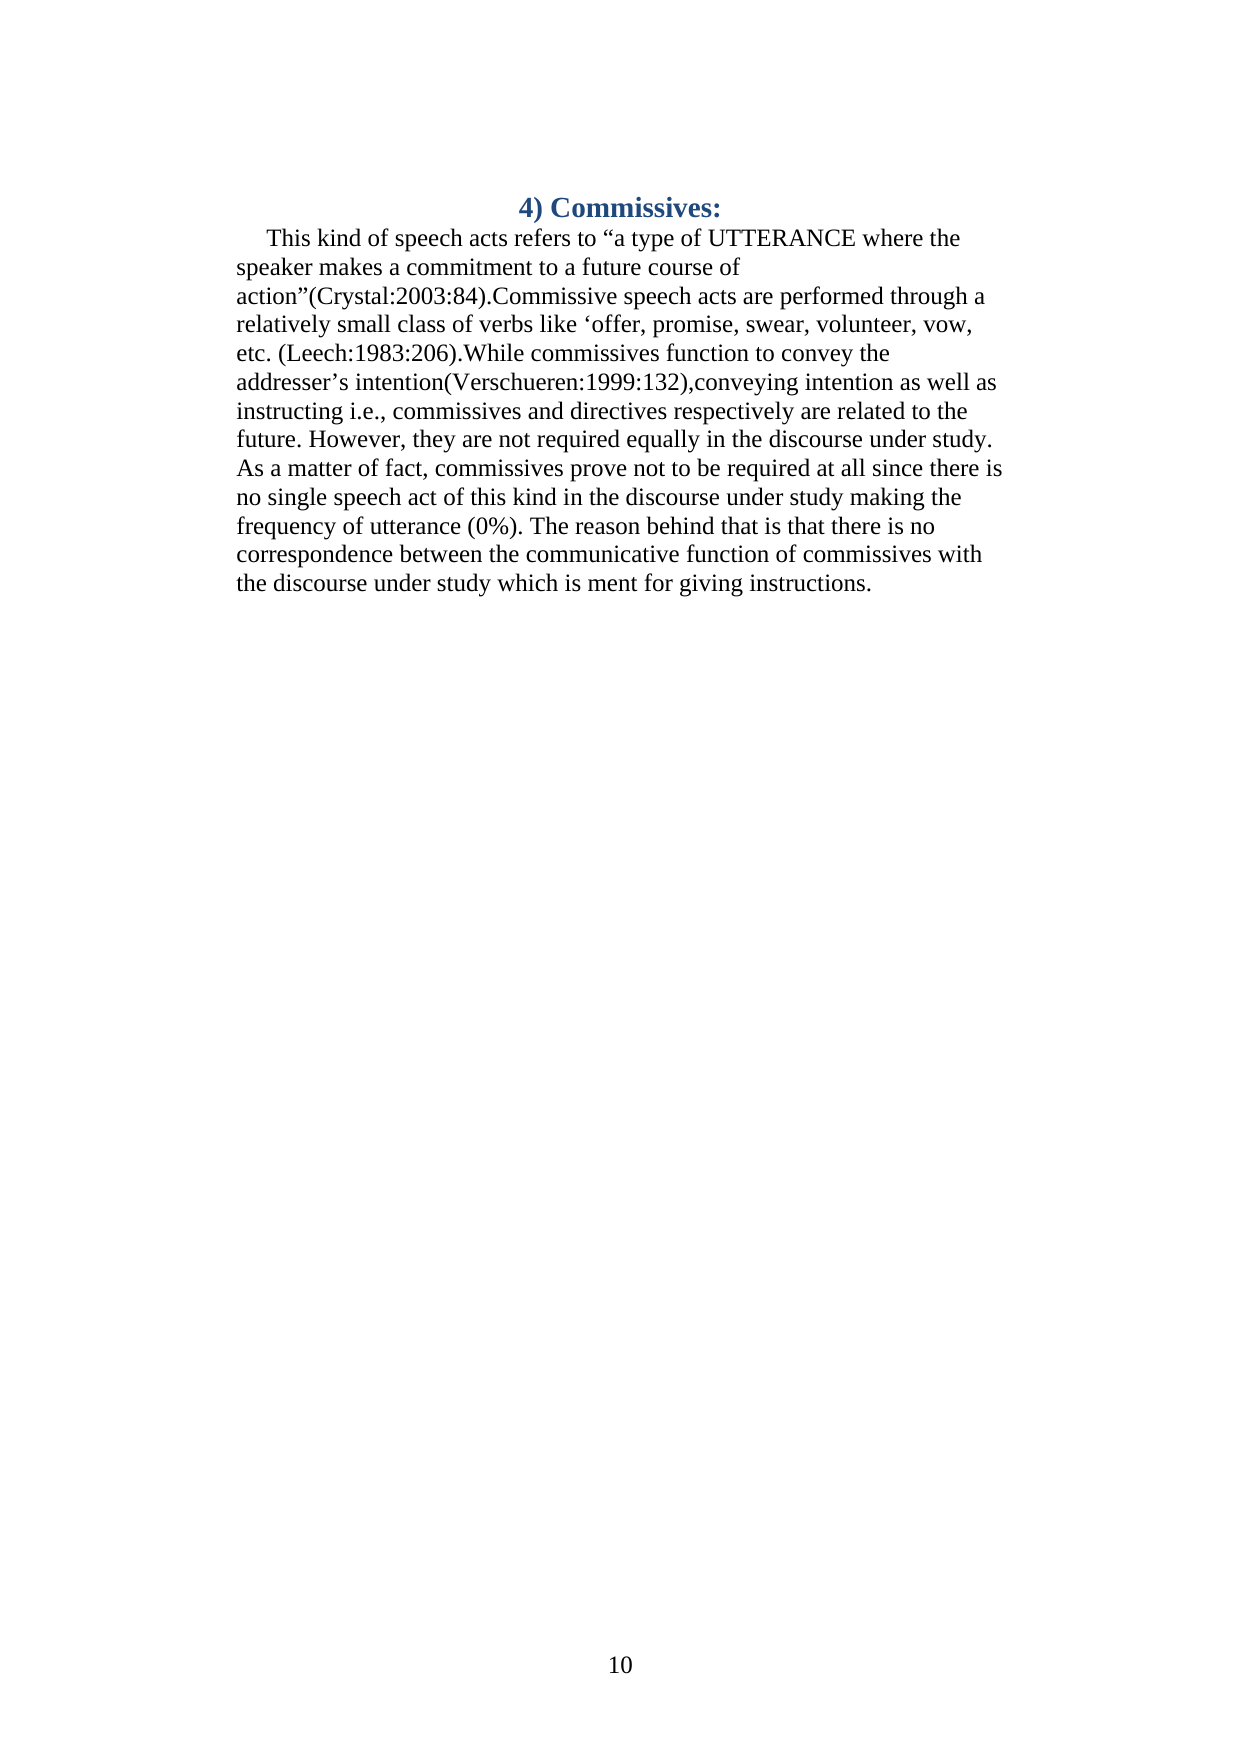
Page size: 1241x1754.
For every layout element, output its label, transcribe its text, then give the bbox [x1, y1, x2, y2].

text This kind of speech acts refers to “a type of UTTERANCE where the speaker makes a commitment to a future course of action”(Crystal:2003:84).Commissive speech acts are performed through a relatively small class of verbs like ‘offer, promise, swear, volunteer, vow, etc. (Leech:1983:206).While commissives function to convey the addresser’s intention(Verschueren:1999:132),conveying intention as well as instructing i.e., commissives and directives respectively are related to the future. However, they are not required equally in the discourse under study. As a matter of fact, commissives prove not to be required at all since there is no single speech act of this kind in the discourse under study making the frequency of utterance (0%). The reason behind that is that there is no correspondence between the communicative function of commissives with the discourse under study which is ment for giving instructions. [236, 223, 1004, 597]
subtitle 4) Commissives: [236, 190, 1004, 223]
